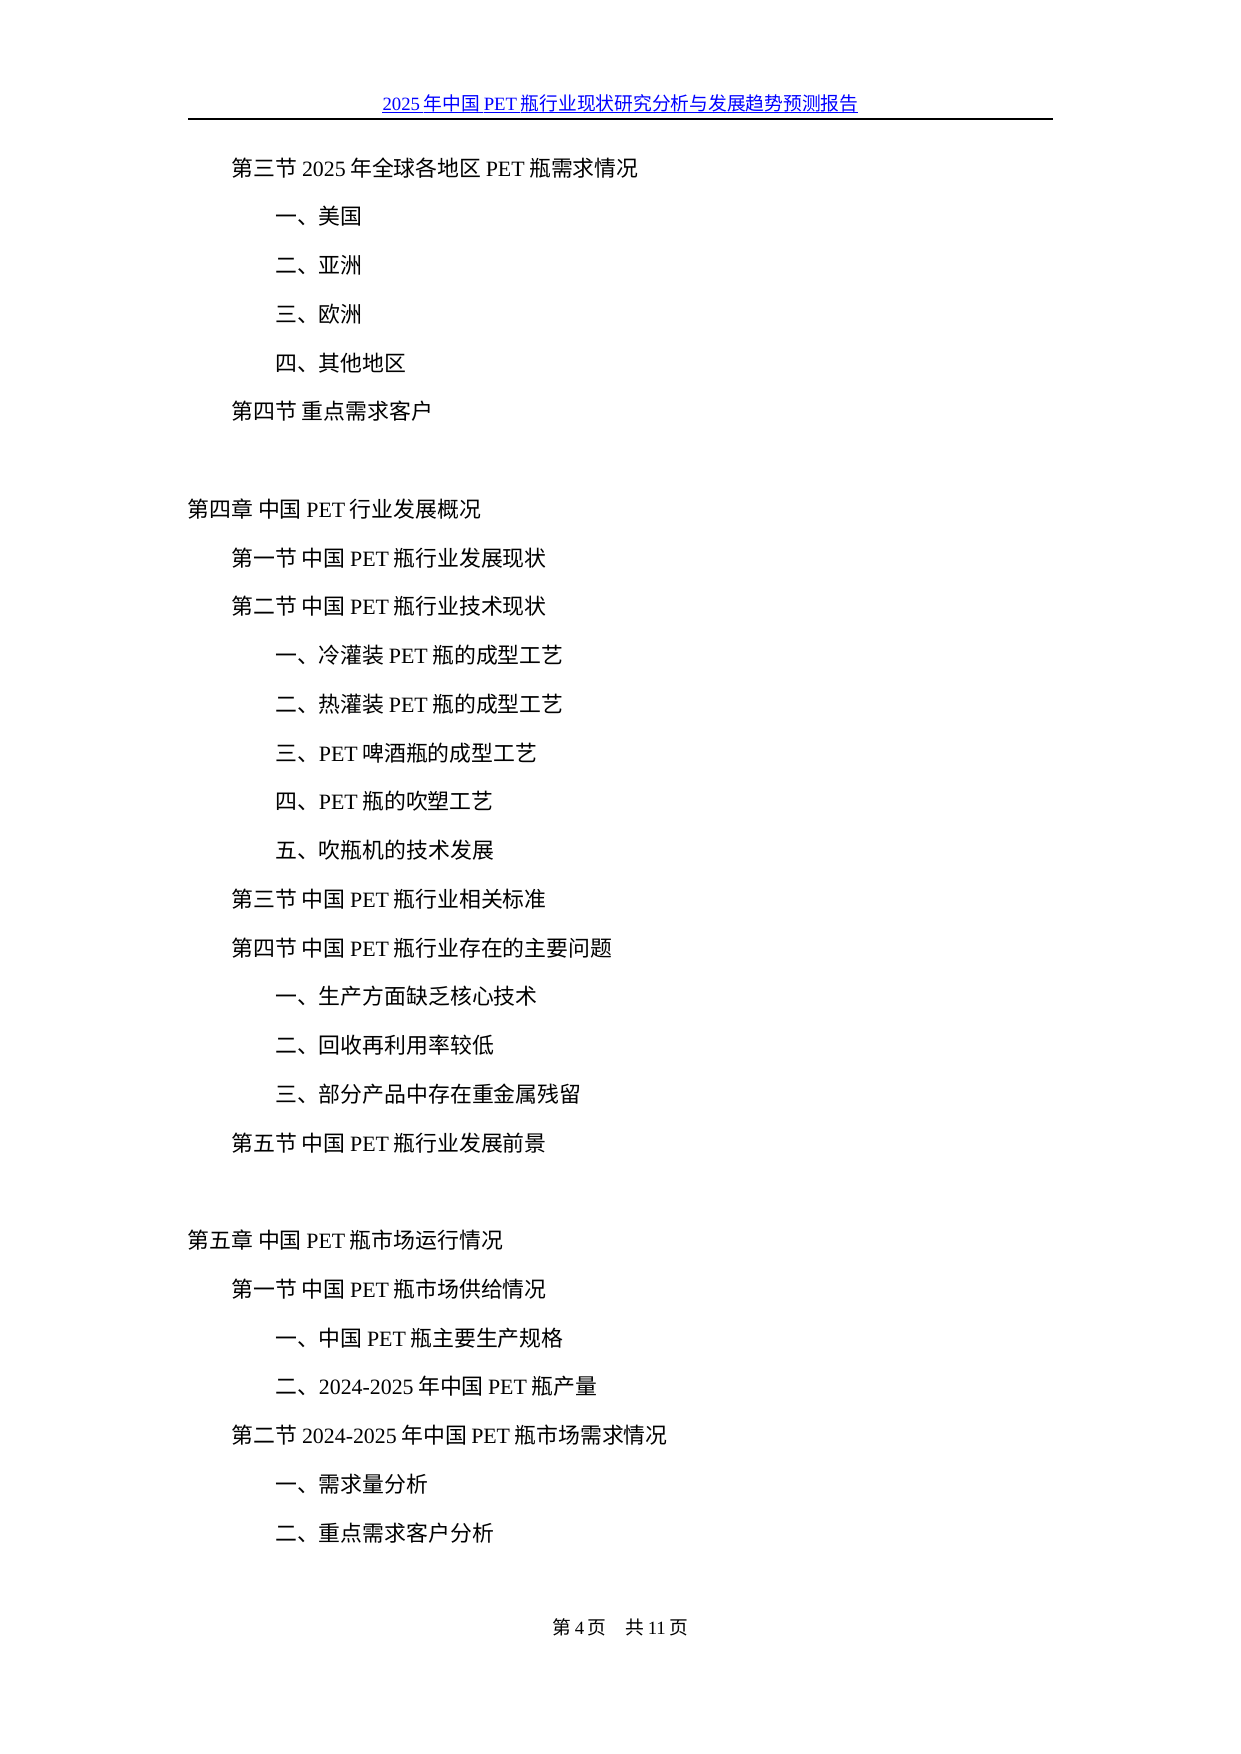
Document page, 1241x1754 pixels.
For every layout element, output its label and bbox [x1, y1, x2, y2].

text [187, 150, 1053, 1548]
